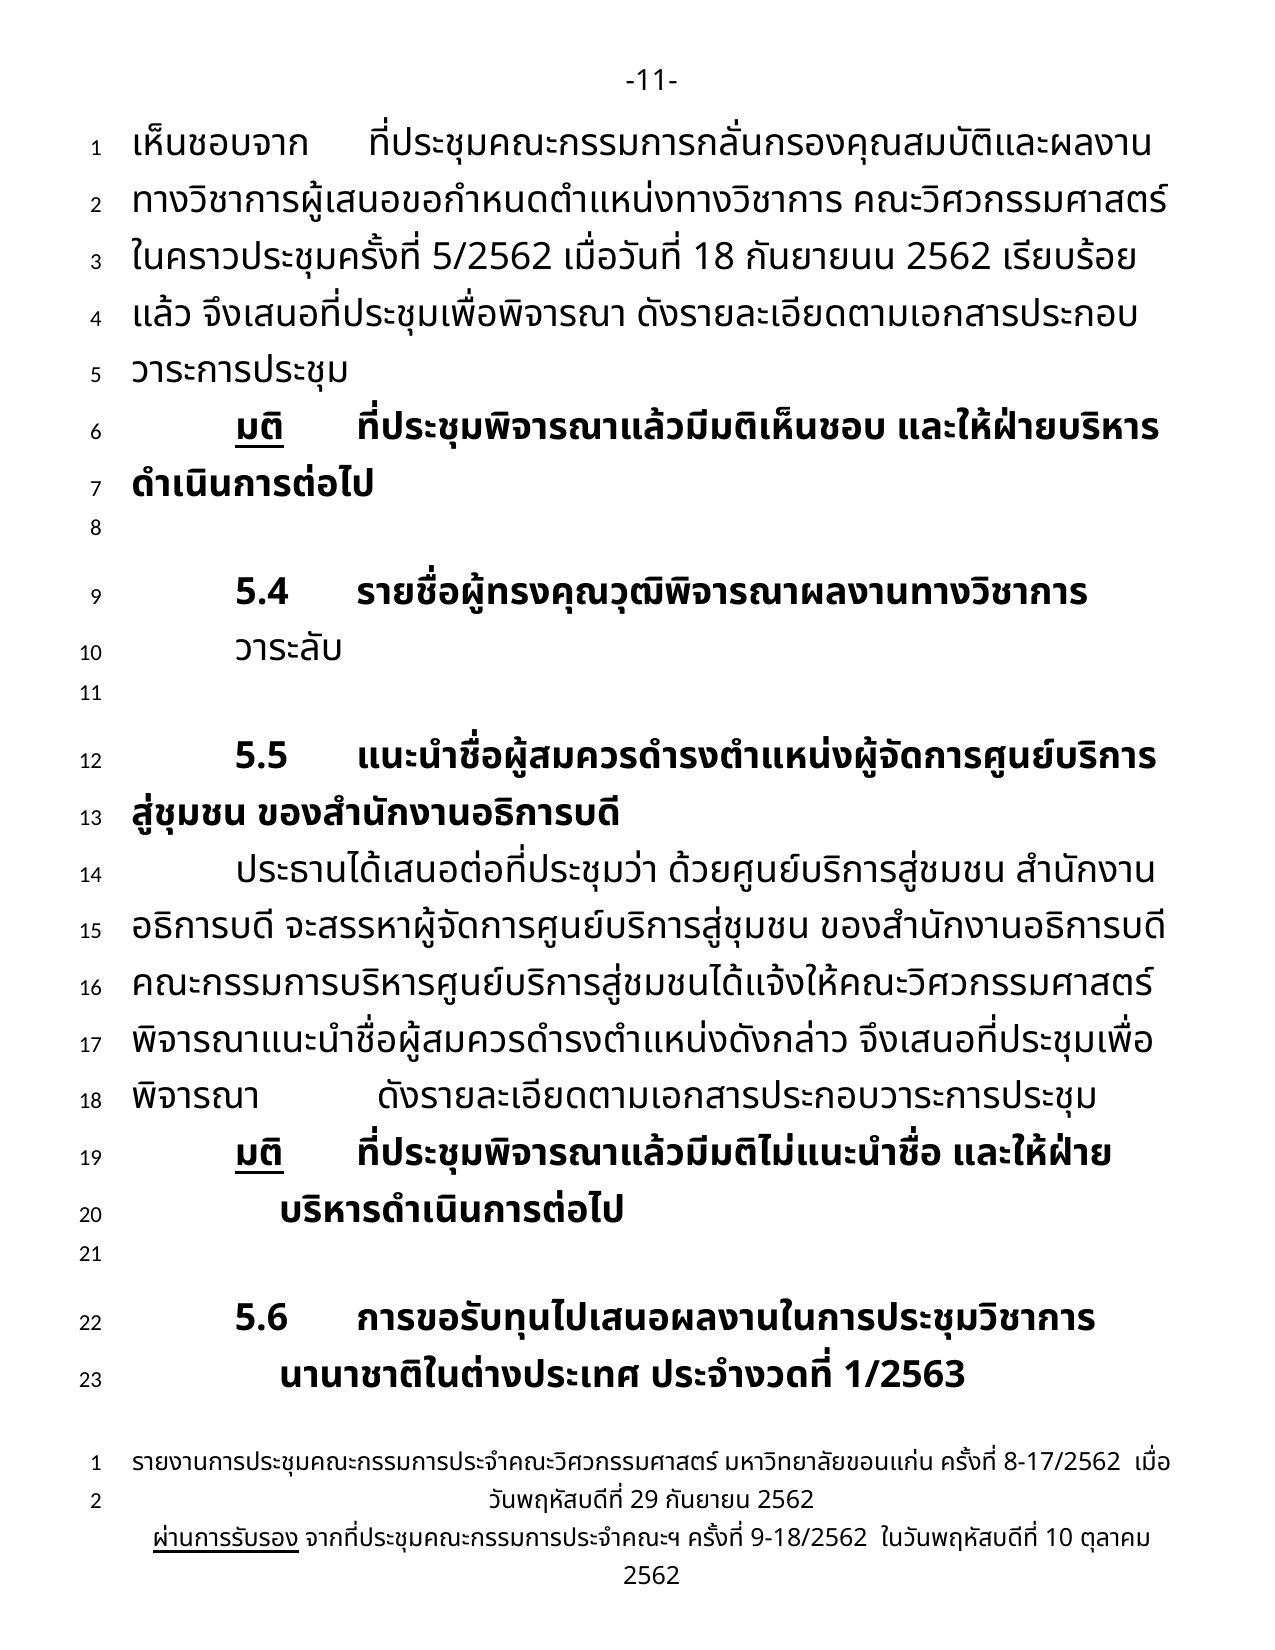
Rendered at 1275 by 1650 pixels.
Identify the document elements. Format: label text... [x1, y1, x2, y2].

text ประธานได้เสนอต่อที่ประชุมว่า ด้วยศูนย์บริการสู่ชมชน สำนักงานอธิการบดี จะสรรหาผู้จัดการศูนย์บริการสู่ชุมชน ของสำนักงานอธิการบดี คณะกรรมการบริหารศูนย์บริการสู่ชมชนได้แจ้งให้คณะวิศวกรรมศาสตร์พิจารณาแนะนำชื่อผู้สมควรดำรงตำแหน่งดังกล่าว จึงเสนอที่ประชุมเพื่อพิจารณา ดังรายละเอียดตามเอกสารประกอบวาระการประชุม [131, 842, 1172, 1126]
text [131, 116, 1172, 399]
text มติ ที่ประชุมพิจารณาแล้วมีมติไม่แนะนำชื่อ และให้ฝ่ายบริหารดำเนินการต่อไป [234, 1126, 1172, 1239]
text 5.5 แนะนำชื่อผู้สมควรดำรงตำแหน่งผู้จัดการศูนย์บริการสู่ชุมชน ของสำนักงานอธิการบดี [131, 729, 1172, 842]
text วาระลับ [131, 621, 1172, 678]
text 5.4 รายชื่อผู้ทรงคุณวุฒิพิจารณาผลงานทางวิชาการ [131, 564, 1172, 621]
text มติ ที่ประชุมพิจารณาแล้วมีมติเห็นชอบ และให้ฝ่ายบริหารดำเนินการต่อไป [131, 399, 1172, 513]
text 5.6 การขอรับทุนไปเสนอผลงานในการประชุมวิชาการนานาชาติในต่างประเทศ ประจำงวดที่ 1/2563 [234, 1290, 1172, 1404]
